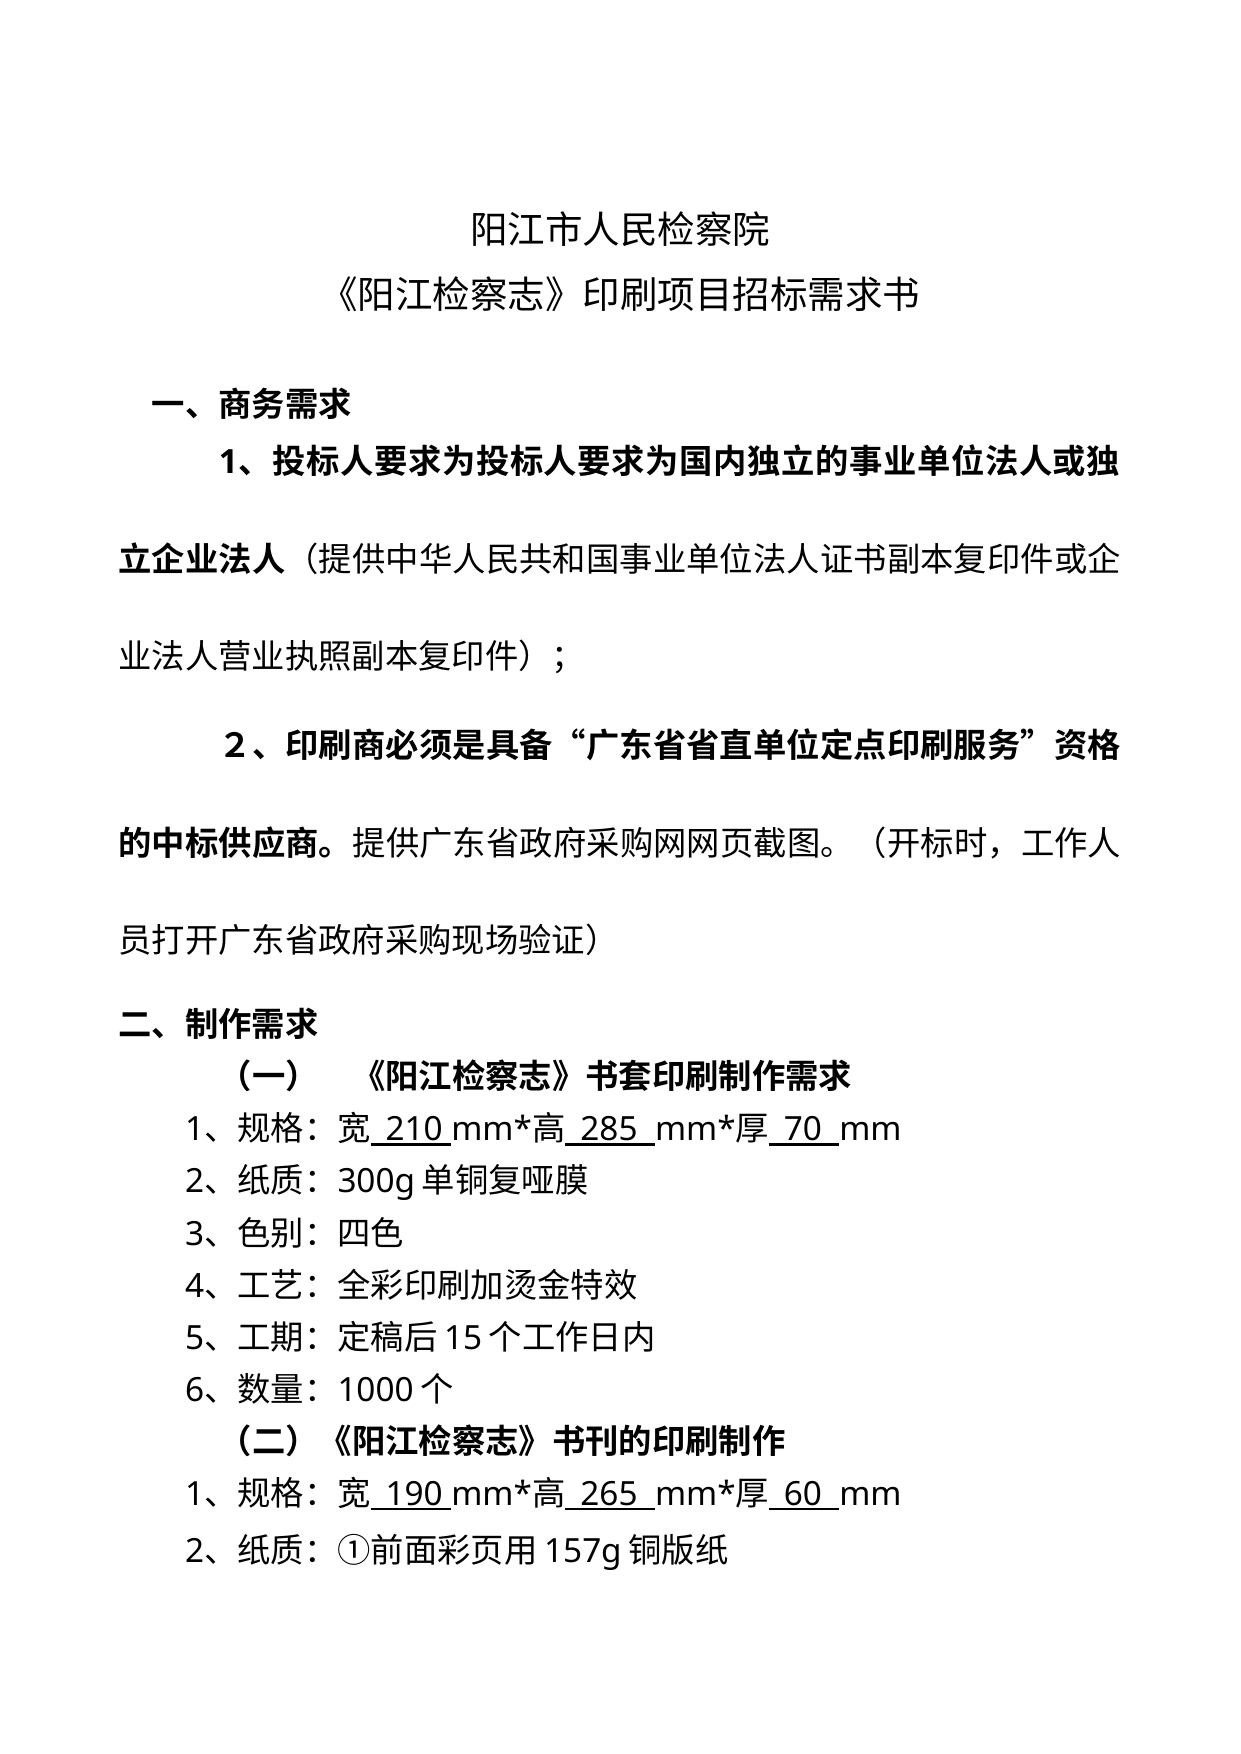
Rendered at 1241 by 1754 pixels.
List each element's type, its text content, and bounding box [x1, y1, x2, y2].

text ２、印刷商必须是具备“广东省省直单位定点印刷服务”资格的中标供应商。提供广东省政府采购网网页截图。（开标时，工作人员打开广东省政府采购现场验证） [118, 711, 1122, 971]
text （一） 《阳江检察志》书套印刷制作需求 [118, 1047, 1122, 1099]
text 1、规格：宽 210 mm*高 285 mm*厚 70 mm [118, 1099, 1122, 1151]
text 1、投标人要求为投标人要求为国内独立的事业单位法人或独立企业法人（提供中华人民共和国事业单位法人证书副本复印件或企业法人营业执照副本复印件）； [118, 427, 1122, 687]
text 1、规格：宽 190 mm*高 265 mm*厚 60 mm [118, 1464, 1122, 1516]
text 2、纸质：300g单铜复哑膜 [118, 1151, 1122, 1203]
text （二）《阳江检察志》书刊的印刷制作 [118, 1412, 1122, 1464]
text 6、数量：1000个 [118, 1359, 1122, 1412]
text 2、纸质：①前面彩页用157g铜版纸 [118, 1516, 1122, 1581]
text 《阳江检察志》印刷项目招标需求书 [118, 259, 1122, 324]
text 3、色别：四色 [118, 1203, 1122, 1255]
text 二、制作需求 [118, 995, 1122, 1047]
text 4、工艺：全彩印刷加烫金特效 [118, 1255, 1122, 1307]
text 阳江市人民检察院 [118, 194, 1122, 259]
text 一、商务需求 [118, 375, 1122, 427]
text 5、工期：定稿后15个工作日内 [118, 1307, 1122, 1359]
